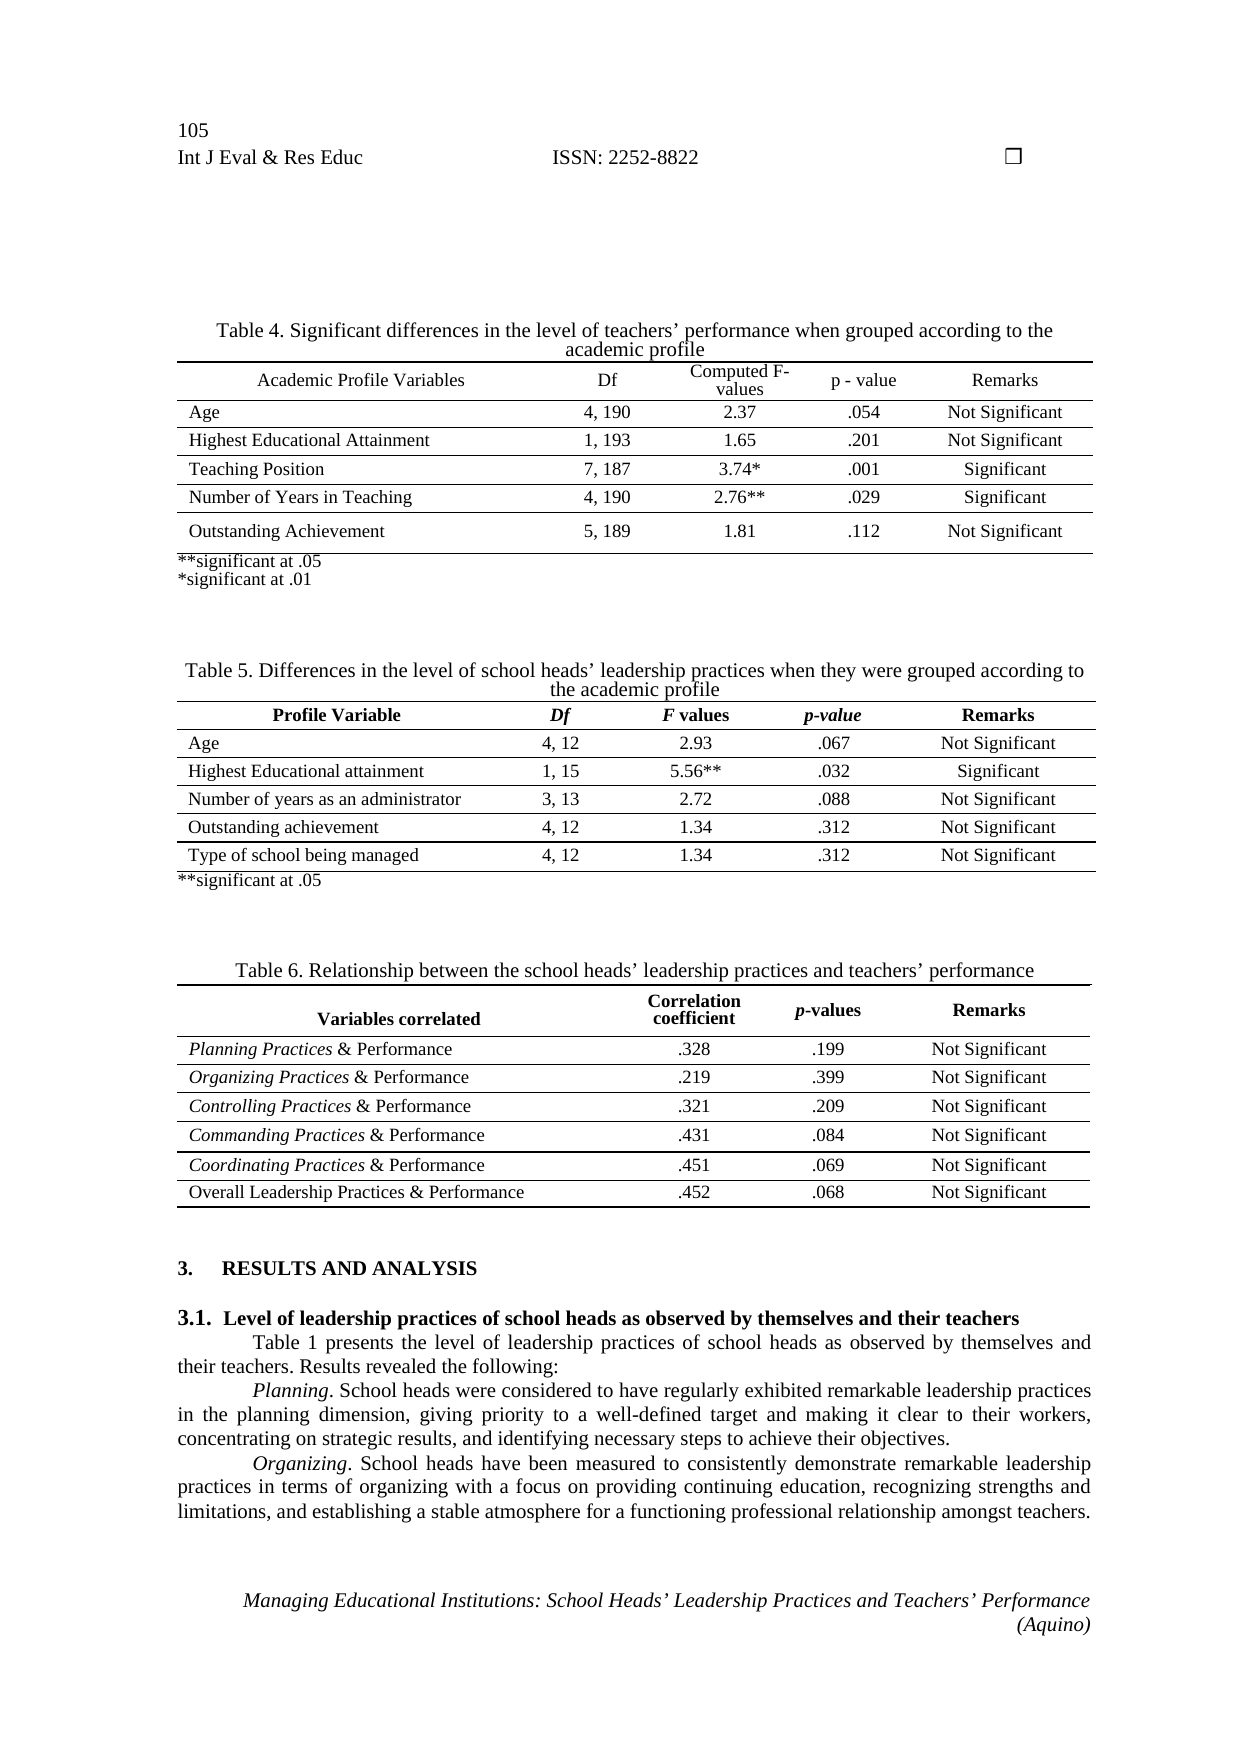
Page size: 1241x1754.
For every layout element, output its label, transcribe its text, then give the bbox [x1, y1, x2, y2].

table_header Df [545, 363, 670, 400]
table_cell 3, 13 [497, 786, 624, 813]
table_cell 1.81 [670, 513, 810, 552]
table_cell 1.34 [624, 843, 767, 871]
table_header p-value [767, 702, 900, 729]
table_header F values [624, 702, 767, 729]
table_cell 4, 12 [497, 843, 624, 871]
table_cell 2.76** [670, 485, 810, 512]
table_cell .069 [768, 1153, 888, 1179]
text 3.1. Level of leadership practices of school heads as observed by themselves and their teachers [177, 1304, 1092, 1330]
table_cell Number of Years in Teaching [177, 485, 544, 512]
table_cell .054 [810, 401, 917, 427]
table_cell Significant [918, 456, 1092, 484]
table_header p-values [768, 986, 888, 1036]
table_header Variables correlated [177, 986, 620, 1036]
table_cell Not Significant [900, 786, 1096, 813]
table_cell .431 [620, 1122, 768, 1151]
table_header Remarks [900, 702, 1096, 729]
table_cell Not Significant [900, 814, 1096, 841]
table_cell 5, 189 [545, 513, 670, 552]
table_cell Not Significant [918, 428, 1092, 455]
table_cell .452 [620, 1181, 768, 1206]
table_cell .328 [620, 1037, 768, 1064]
table_cell Significant [900, 758, 1096, 785]
table_cell Organizing Practices & Performance [177, 1065, 620, 1092]
table_cell Highest Educational Attainment [177, 428, 544, 455]
table_header Computed F- values [670, 363, 810, 400]
table_cell .088 [767, 786, 900, 813]
table_cell 2.93 [624, 730, 767, 757]
table_cell Not Significant [918, 513, 1092, 552]
table_cell Not Significant [900, 843, 1096, 871]
table_cell .068 [768, 1181, 888, 1206]
table_header Remarks [918, 363, 1092, 400]
table_cell Not Significant [918, 401, 1092, 427]
table_header Academic Profile Variables [177, 363, 544, 400]
list RESULTS AND ANALYSIS [177, 1256, 1092, 1280]
table_cell Highest Educational attainment [177, 758, 497, 785]
table_cell 4, 190 [545, 401, 670, 427]
table_cell Overall Leadership Practices & Performance [177, 1181, 620, 1206]
table_cell .451 [620, 1153, 768, 1179]
table_cell Not Significant [888, 1181, 1090, 1206]
table_cell .084 [768, 1122, 888, 1151]
table_cell .321 [620, 1093, 768, 1121]
table_cell Coordinating Practices & Performance [177, 1153, 620, 1179]
table_cell .219 [620, 1065, 768, 1092]
table_header p - value [810, 363, 917, 400]
table_cell 1.65 [670, 428, 810, 455]
table_cell .067 [767, 730, 900, 757]
table_cell Not Significant [888, 1037, 1090, 1064]
table_cell 1, 15 [497, 758, 624, 785]
text Planning. School heads were considered to have regularly exhibited remarkable leadership practices in the planning dimension, giving priority to a well-defined target and making it clear to their workers, concentrating on strategic results, and identifying necessary steps to achieve their objectives. [177, 1378, 1092, 1450]
table_cell Not Significant [888, 1153, 1090, 1179]
table_cell Not Significant [888, 1093, 1090, 1121]
table_header Correlation coefficient [620, 986, 768, 1036]
table_cell Type of school being managed [177, 843, 497, 871]
table_cell 7, 187 [545, 456, 670, 484]
table_cell Not Significant [900, 730, 1096, 757]
table_cell Planning Practices & Performance [177, 1037, 620, 1064]
table_cell 1, 193 [545, 428, 670, 455]
table_cell .001 [810, 456, 917, 484]
table_cell Teaching Position [177, 456, 544, 484]
table_cell Controlling Practices & Performance [177, 1093, 620, 1121]
table_cell 4, 190 [545, 485, 670, 512]
table_cell .201 [810, 428, 917, 455]
table_cell .029 [810, 485, 917, 512]
table_cell Not Significant [888, 1065, 1090, 1092]
text Table 4. Significant differences in the level of teachers’ performance when grouped according to the academic profile [177, 321, 1092, 361]
table_cell Age [177, 401, 544, 427]
text *significant at .01 [177, 571, 1092, 589]
table_cell Outstanding Achievement [177, 513, 544, 552]
table_cell .312 [767, 843, 900, 871]
table_cell .032 [767, 758, 900, 785]
table_cell Commanding Practices & Performance [177, 1122, 620, 1151]
table_cell 4, 12 [497, 730, 624, 757]
table_cell Not Significant [888, 1122, 1090, 1151]
table_cell 5.56** [624, 758, 767, 785]
table_cell 2.72 [624, 786, 767, 813]
table_cell 2.37 [670, 401, 810, 427]
table_cell .209 [768, 1093, 888, 1121]
table_cell .199 [768, 1037, 888, 1064]
text Table 5. Differences in the level of school heads’ leadership practices when they were grouped according to the academic profile [177, 661, 1092, 701]
text Organizing. School heads have been measured to consistently demonstrate remarkable leadership practices in terms of organizing with a focus on providing continuing education, recognizing strengths and limitations, and establishing a stable atmosphere for a functioning professional relationship amongst teachers. [177, 1450, 1092, 1523]
table_cell Outstanding achievement [177, 814, 497, 841]
table_header Df [497, 702, 624, 729]
text Table 1 presents the level of leadership practices of school heads as observed by themselves and their teachers. Results revealed the following: [177, 1330, 1092, 1378]
table_cell 4, 12 [497, 814, 624, 841]
table_cell Age [177, 730, 497, 757]
text **significant at .05 [177, 872, 1092, 890]
table_cell 3.74* [670, 456, 810, 484]
table_cell .399 [768, 1065, 888, 1092]
text Table 6. Relationship between the school heads’ leadership practices and teachers’ performance [177, 962, 1092, 984]
table_header Remarks [888, 986, 1090, 1036]
table_cell Number of years as an administrator [177, 786, 497, 813]
table_cell .112 [810, 513, 917, 552]
table_cell 1.34 [624, 814, 767, 841]
table_cell Significant [918, 485, 1092, 512]
table_cell .312 [767, 814, 900, 841]
text **significant at .05 [177, 554, 1092, 571]
table_header Profile Variable [177, 702, 497, 729]
